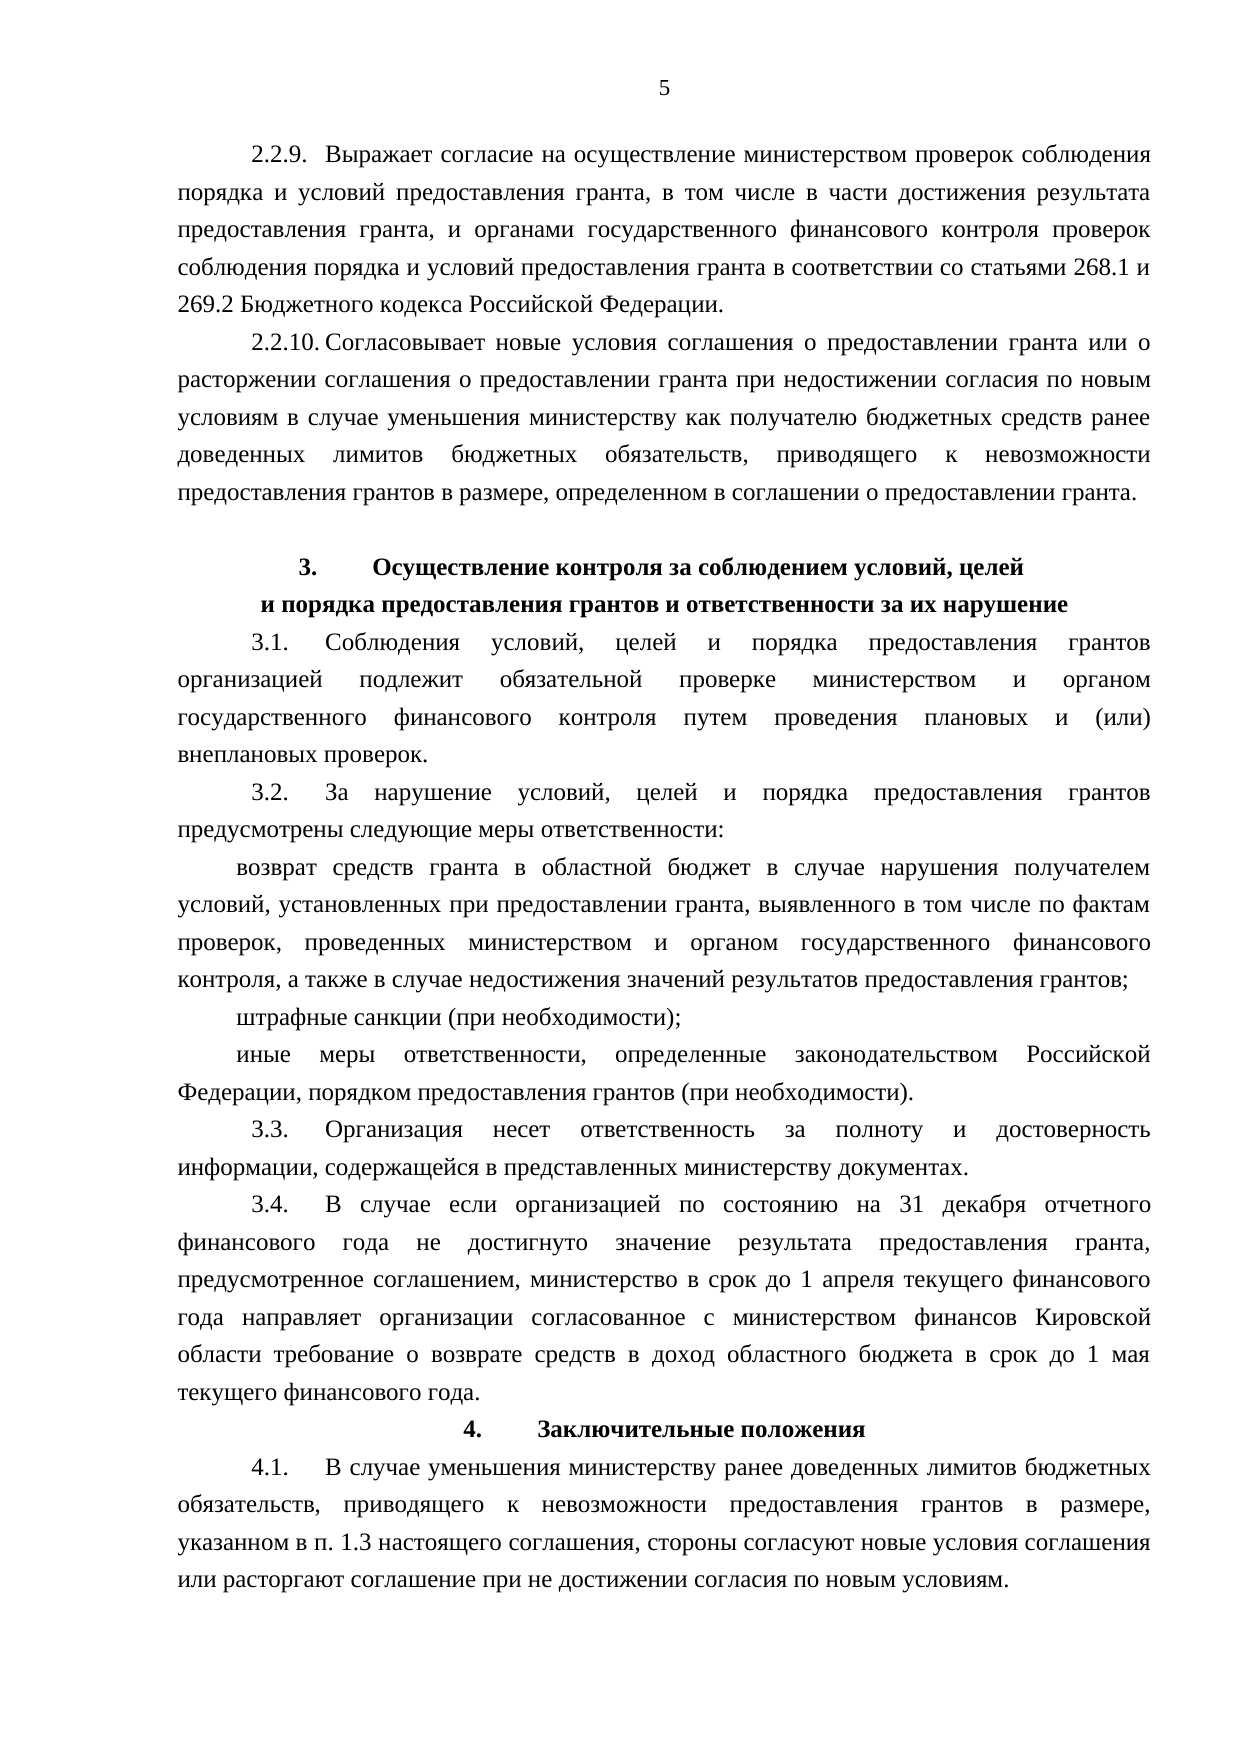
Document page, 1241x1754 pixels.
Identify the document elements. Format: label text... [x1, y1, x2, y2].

list За нарушение условий, целей и порядка предоставления грантов предусмотрены следующие меры ответственности: [177, 770, 1152, 845]
list Выражает согласие на осуществление министерством проверок соблюдения порядка и условий предоставления гранта, в том числе в части достижения результата предоставления гранта, и органами государственного финансового контроля проверок соблюдения порядка и условий предоставления гранта в соответствии со статьями 268.1 и 269.2 Бюджетного кодекса Российской Федерации. [177, 133, 1152, 320]
list В случае если организацией по состоянию на 31 декабря отчетного финансового года не достигнуто значение результата предоставления гранта, предусмотренное соглашением, министерство в срок до 1 апреля текущего финансового года направляет организации согласованное с министерством финансов Кировской области требование о возврате средств в доход областного бюджета в срок до 1 мая текущего финансового года. [177, 1183, 1152, 1408]
list Осуществление контроля за соблюдением условий, целей и порядка предоставления грантов и ответственности за их нарушение [177, 545, 1152, 620]
text штрафные санкции (при необходимости); [177, 995, 1152, 1033]
list Заключительные положения [177, 1408, 1152, 1445]
list В случае уменьшения министерству ранее доведенных лимитов бюджетных обязательств, приводящего к невозможности предоставления грантов в размере, указанном в п. 1.3 настоящего соглашения, стороны согласуют новые условия соглашения или расторгают соглашение при не достижении согласия по новым условиям. [177, 1445, 1152, 1595]
list Согласовывает новые условия соглашения о предоставлении гранта или о расторжении соглашения о предоставлении гранта при недостижении согласия по новым условиям в случае уменьшения министерству как получателю бюджетных средств ранее доведенных лимитов бюджетных обязательств, приводящего к невозможности предоставления грантов в размере, определенном в соглашении о предоставлении гранта. [177, 320, 1152, 508]
text иные меры ответственности, определенные законодательством Российской Федерации, порядком предоставления грантов (при необходимости). [177, 1033, 1152, 1108]
list Соблюдения условий, целей и порядка предоставления грантов организацией подлежит обязательной проверке министерством и органом государственного финансового контроля путем проведения плановых и (или) внеплановых проверок. [177, 620, 1152, 770]
text возврат средств гранта в областной бюджет в случае нарушения получателем условий, установленных при предоставлении гранта, выявленного в том числе по фактам проверок, проведенных министерством и органом государственного финансового контроля, а также в случае недостижения значений результатов предоставления грантов; [177, 845, 1152, 995]
list Организация несет ответственность за полноту и достоверность информации, содержащейся в представленных министерству документах. [177, 1108, 1152, 1183]
